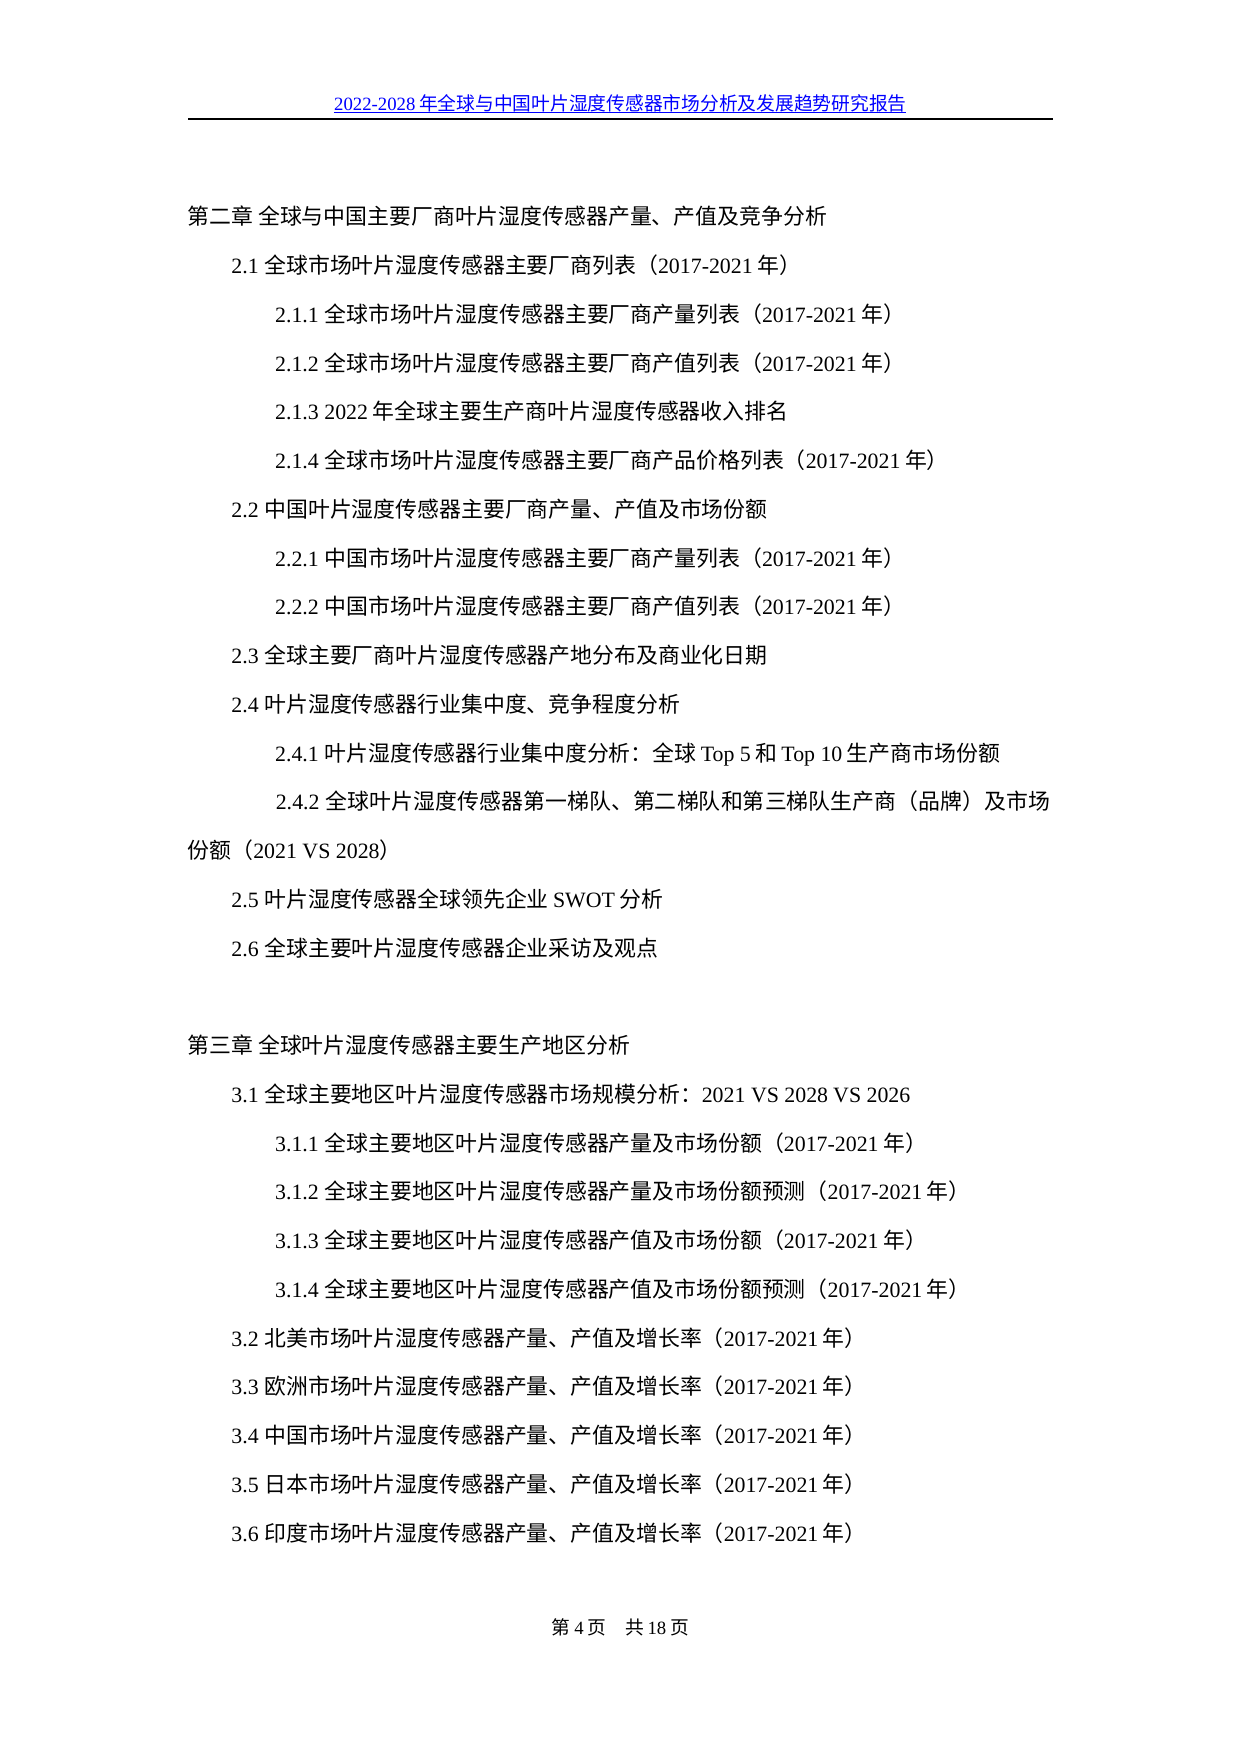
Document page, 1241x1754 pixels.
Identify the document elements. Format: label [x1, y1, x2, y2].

text [187, 150, 1053, 1548]
